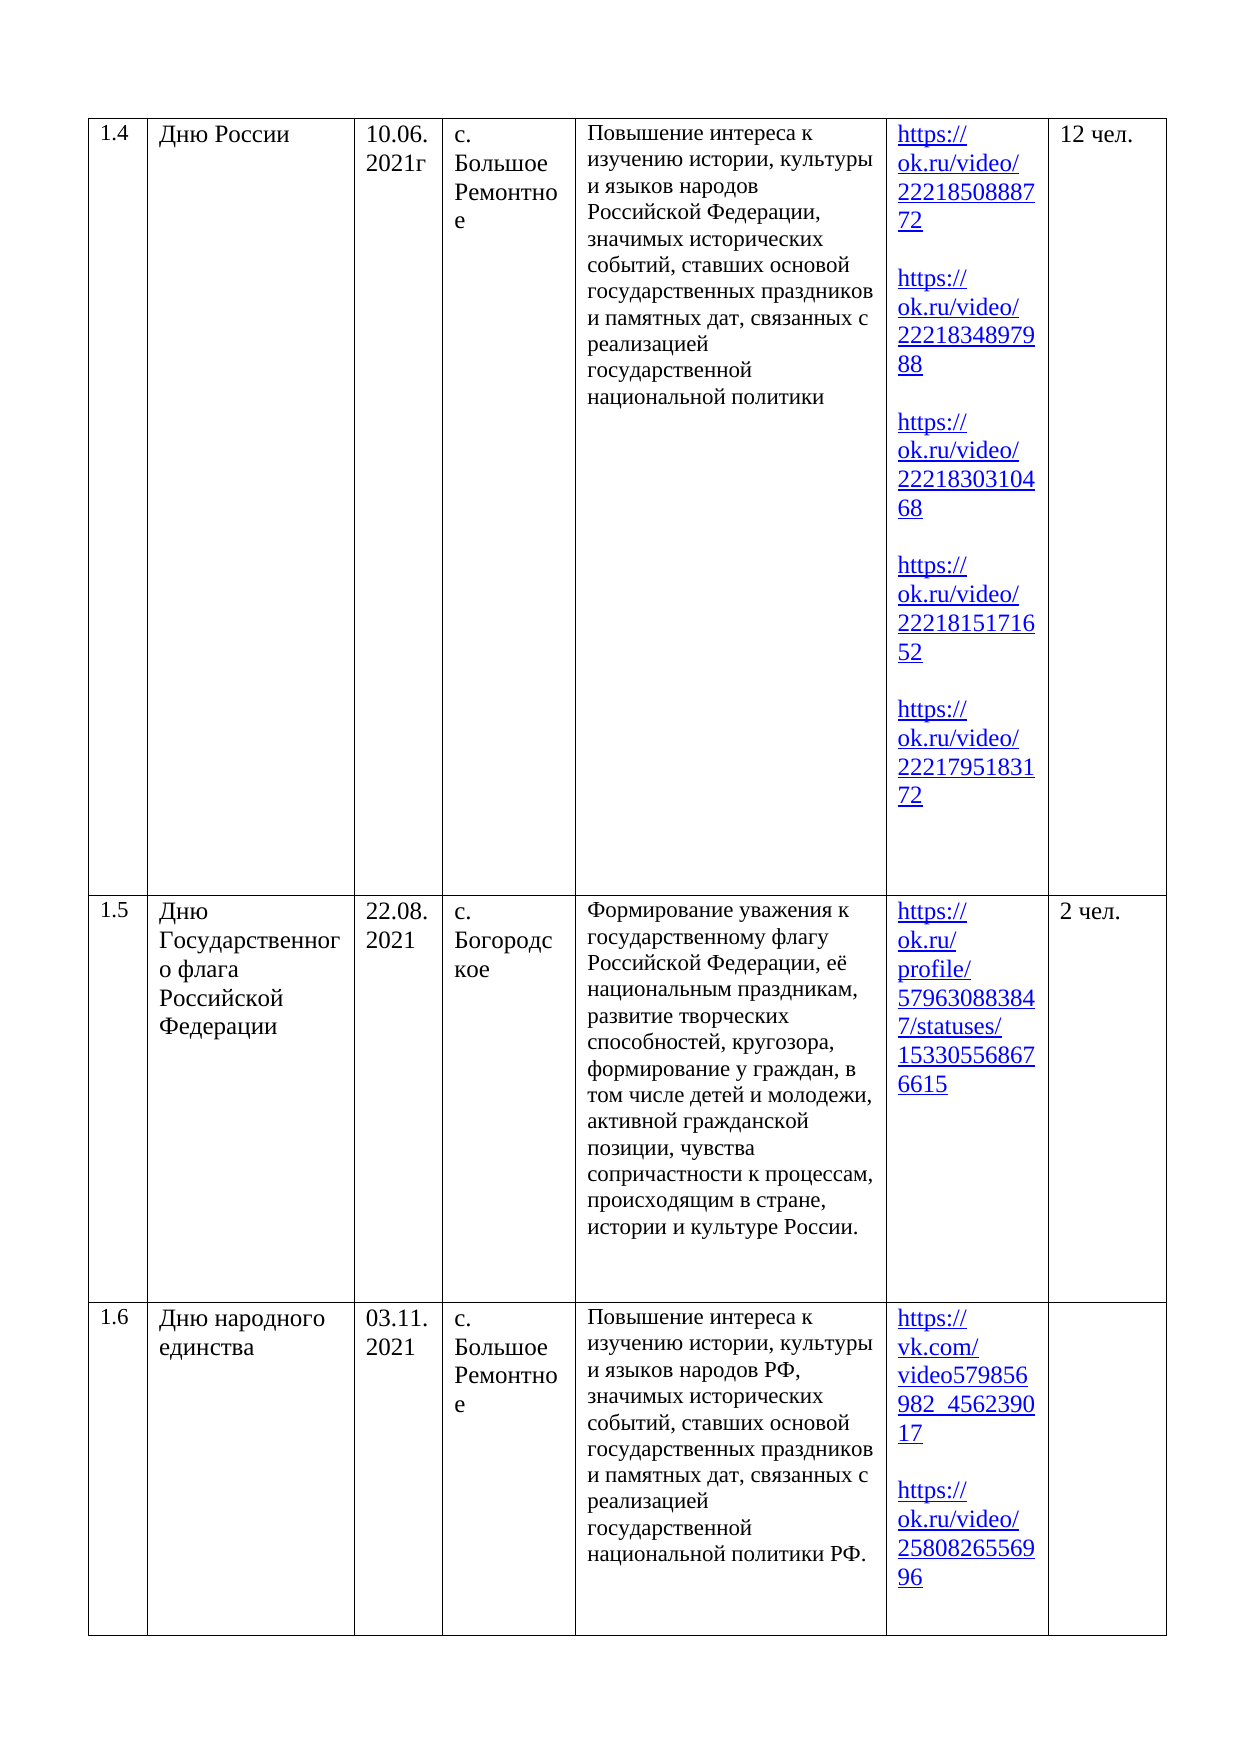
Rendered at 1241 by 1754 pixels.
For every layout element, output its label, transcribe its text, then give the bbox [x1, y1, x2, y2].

table_cell 2 чел. [1049, 896, 1166, 1302]
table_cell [443, 119, 575, 895]
table_cell Дню России [148, 119, 354, 895]
table_cell https://ok.ru/profile/579630883847/statuses/153305568676615 [887, 896, 1048, 1302]
table_cell 1.5 [89, 896, 147, 1302]
table_cell 10.06.2021г [355, 119, 442, 895]
table_cell 03.11.2021 [355, 1303, 442, 1635]
table_cell 22.08.2021 [355, 896, 442, 1302]
table_cell [1049, 1303, 1166, 1635]
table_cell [443, 1303, 575, 1635]
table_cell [887, 1303, 1048, 1635]
table_cell с. Богородское [443, 896, 575, 1302]
table_cell Дню Государственного флага Российской Федерации [148, 896, 354, 1302]
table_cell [576, 1303, 886, 1635]
table_cell Повышение интереса к изучению истории, культуры и языков народов Российской Федерации, значимых исторических событий, ставших основой государственных праздников и памятных дат, связанных с реализацией государственной национальной политики [576, 119, 886, 895]
table_cell 1.4 [89, 119, 147, 895]
table_cell https://ok.ru/video/2221850888772 https://ok.ru/video/2221834897988 https://ok.ru/video/2221830310468 https://ok.ru/video/2221815171652 https://ok.ru/video/2221795183172 [887, 119, 1048, 895]
table_cell Формирование уважения к государственному флагу Российской Федерации, её национальным праздникам, развитие творческих способностей, кругозора, формирование у граждан, в том числе детей и молодежи, активной гражданской позиции, чувства сопричастности к процессам, происходящим в стране, истории и культуре России. [576, 896, 886, 1302]
table_cell 1.6 [89, 1303, 147, 1635]
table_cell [148, 1303, 354, 1635]
table_cell 12 чел. [1049, 119, 1166, 895]
